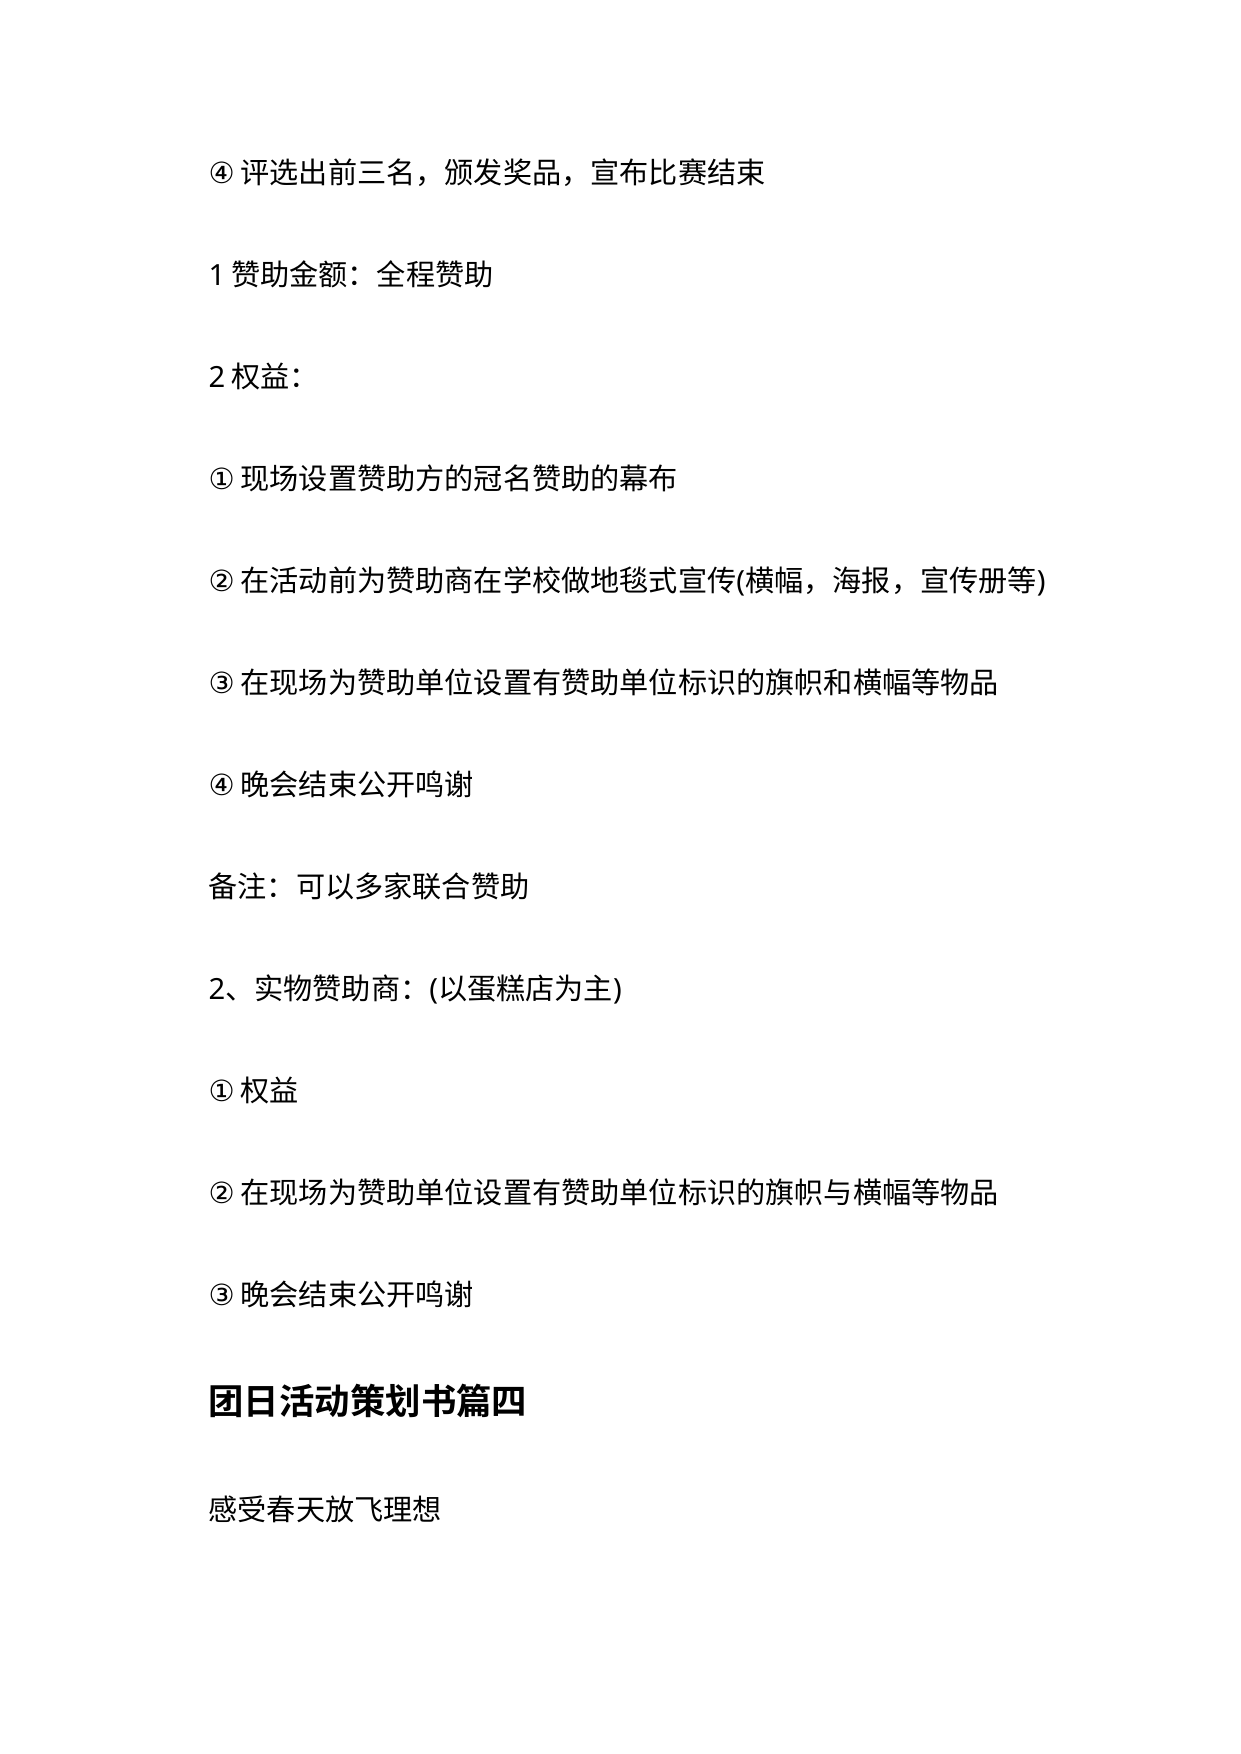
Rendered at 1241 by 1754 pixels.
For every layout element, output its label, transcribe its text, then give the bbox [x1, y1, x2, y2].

text 1赞助金额：全程赞助 [150, 252, 1090, 294]
text ②在现场为赞助单位设置有赞助单位标识的旗帜与横幅等物品 [150, 1169, 1090, 1212]
text 感受春天放飞理想 [150, 1487, 1090, 1529]
text 2、实物赞助商：(以蛋糕店为主) [150, 966, 1090, 1008]
text ③在现场为赞助单位设置有赞助单位标识的旗帜和横幅等物品 [150, 660, 1090, 702]
text ④评选出前三名，颁发奖品，宣布比赛结束 [150, 150, 1090, 192]
text 备注：可以多家联合赞助 [150, 864, 1090, 906]
text ①现场设置赞助方的冠名赞助的幕布 [150, 456, 1090, 498]
text ①权益 [150, 1068, 1090, 1110]
text ④晚会结束公开鸣谢 [150, 762, 1090, 804]
text ③晚会结束公开鸣谢 [150, 1272, 1090, 1314]
text 团日活动策划书篇四 [150, 1373, 1090, 1425]
text 2权益： [150, 354, 1090, 396]
text ②在活动前为赞助商在学校做地毯式宣传(横幅，海报，宣传册等) [150, 558, 1090, 600]
